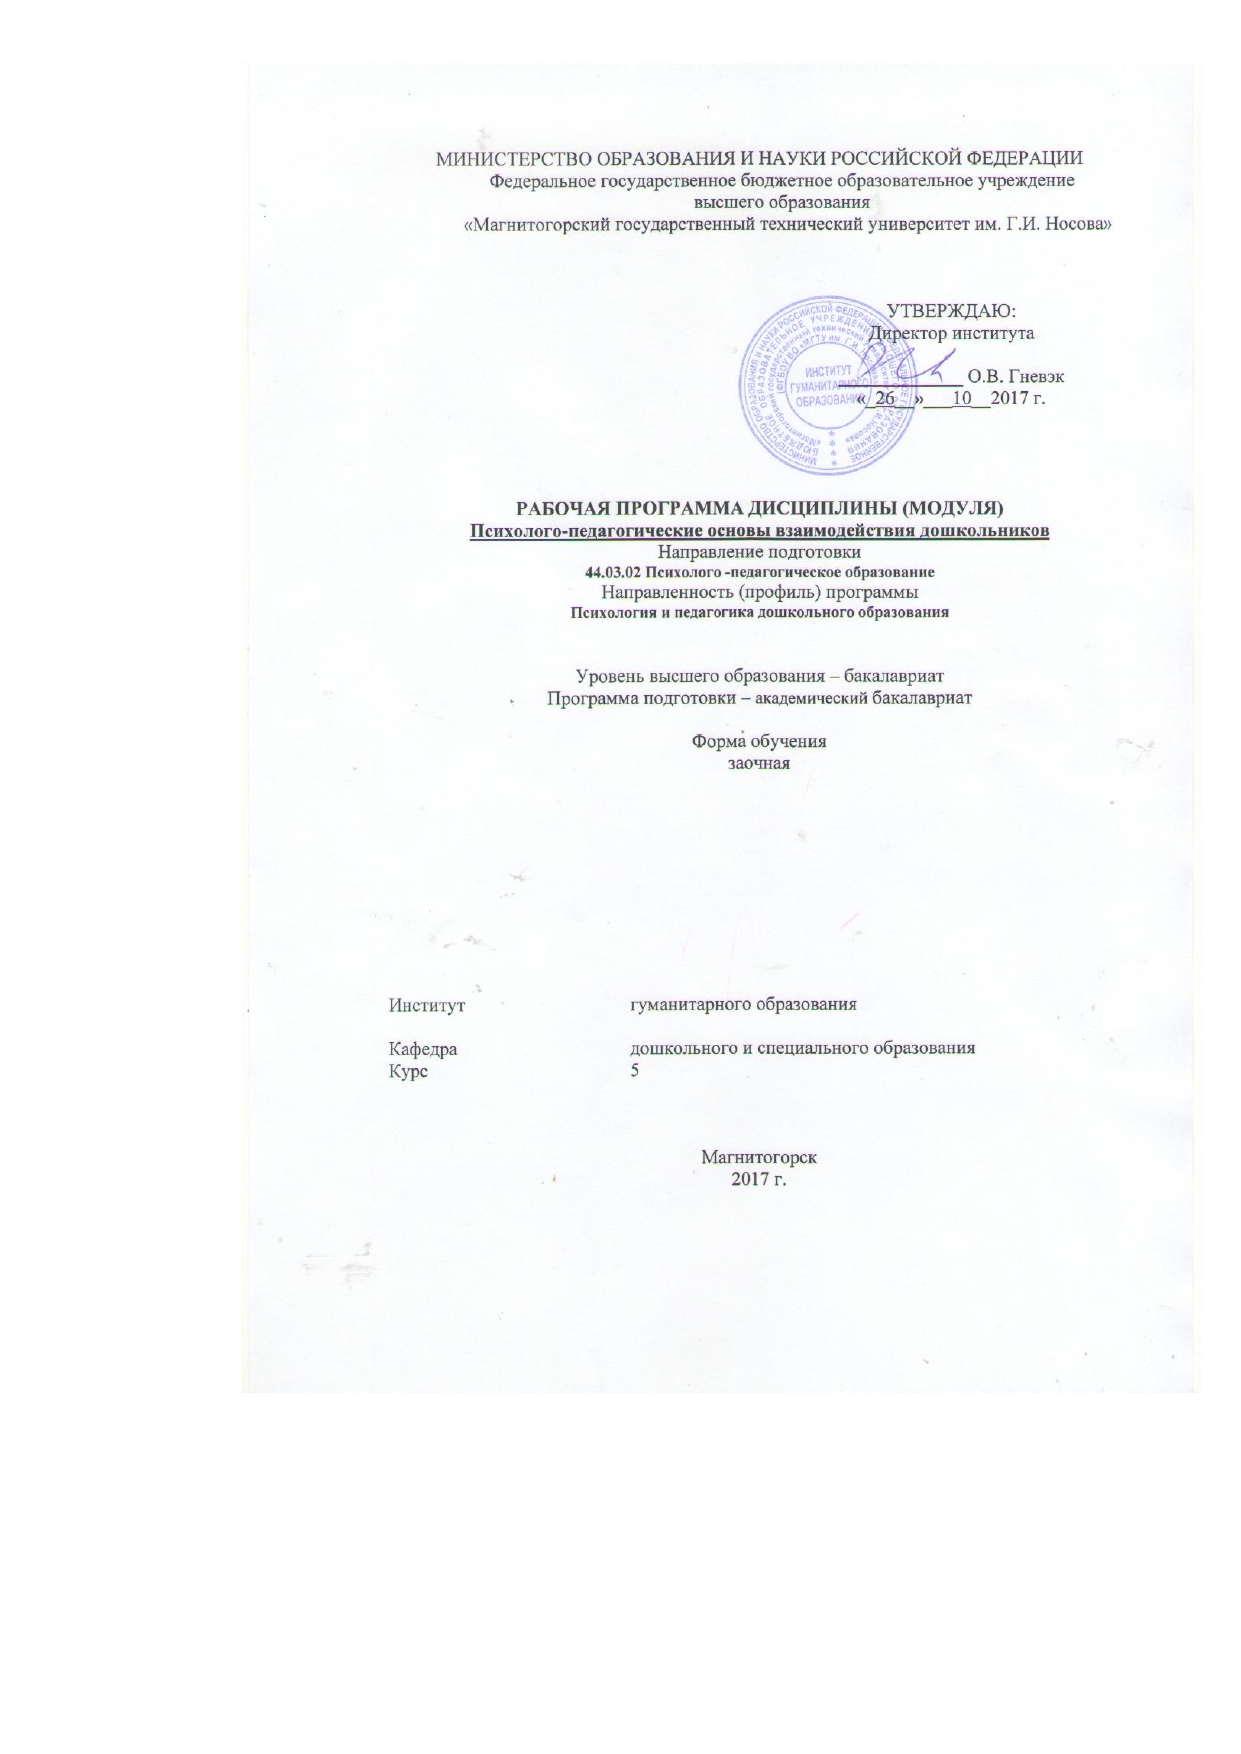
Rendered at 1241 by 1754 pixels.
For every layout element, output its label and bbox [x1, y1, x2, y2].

picture [233, 59, 1207, 1397]
